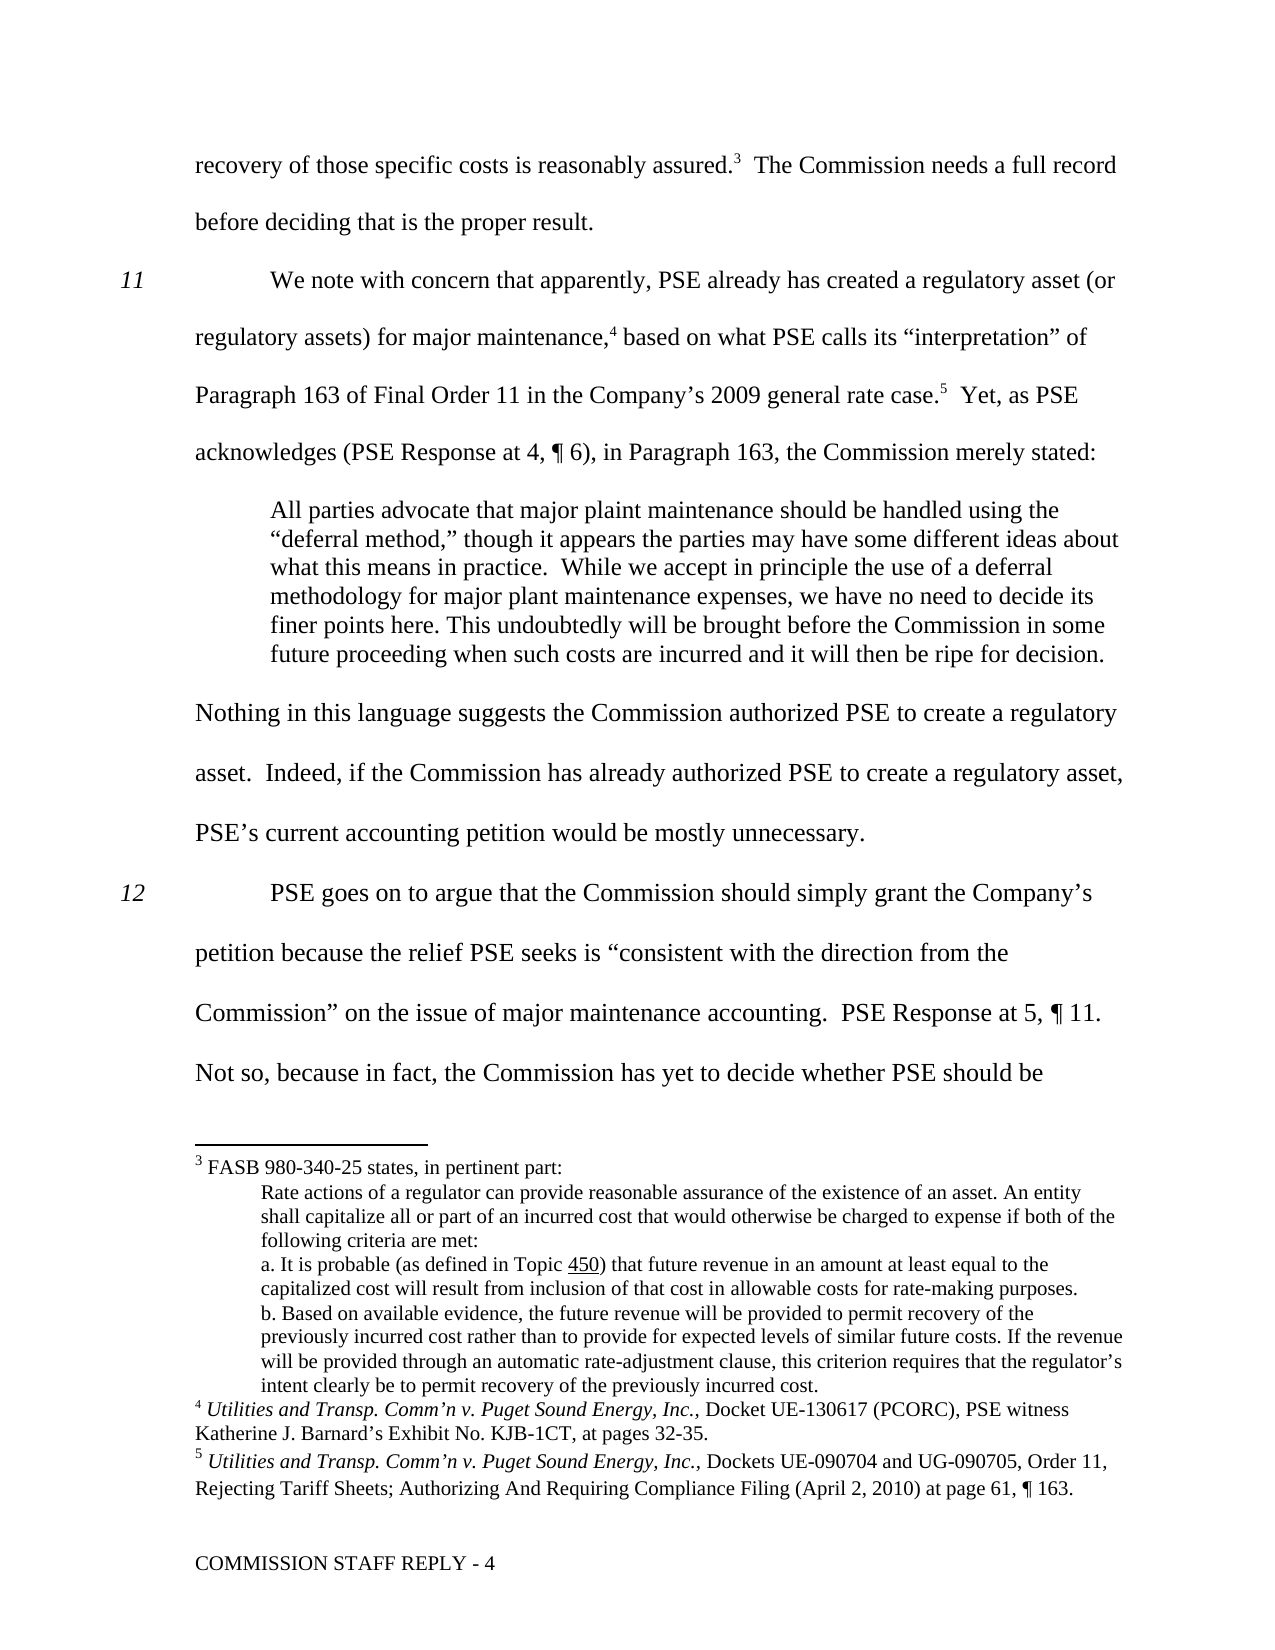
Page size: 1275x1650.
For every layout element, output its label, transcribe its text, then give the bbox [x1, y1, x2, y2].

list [120, 150, 1125, 236]
text Nothing in this language suggests the Commission authorized PSE to create a regulatory asset. Indeed, if the Commission has already authorized PSE to create a regulatory asset, PSE’s current accounting petition would be mostly unnecessary. [195, 697, 1125, 847]
list PSE goes on to argue that the Commission should simply grant the Company’s petition because the relief PSE seeks is “consistent with the direction from the Commission” on the issue of major maintenance accounting. PSE Response at 5, ¶ 11. Not so, because in fact, the Commission has yet to decide whether PSE should be allowed to create a regulatory asset, and the Commission has not established any particular amortization procedure related to major maintenance expense. There simply is no basis for PSE to claim its petition is “consistent with the direction from the Commission” on these crucial points. [120, 877, 1125, 1087]
list We note with concern that apparently, PSE already has created a regulatory asset (or regulatory assets) for major maintenance, based on what PSE calls its “interpretation” of Paragraph 163 of Final Order 11 in the Company’s 2009 general rate case. Yet, as PSE acknowledges (PSE Response at 4, ¶ 6), in Paragraph 163, the Commission merely stated: [120, 265, 1125, 466]
text All parties advocate that major plaint maintenance should be handled using the “deferral method,” though it appears the parties may have some different ideas about what this means in practice. While we accept in principle the use of a deferral methodology for major plant maintenance expenses, we have no need to decide its finer points here. This undoubtedly will be brought before the Commission in some future proceeding when such costs are incurred and it will then be ripe for decision. [270, 495, 1125, 667]
